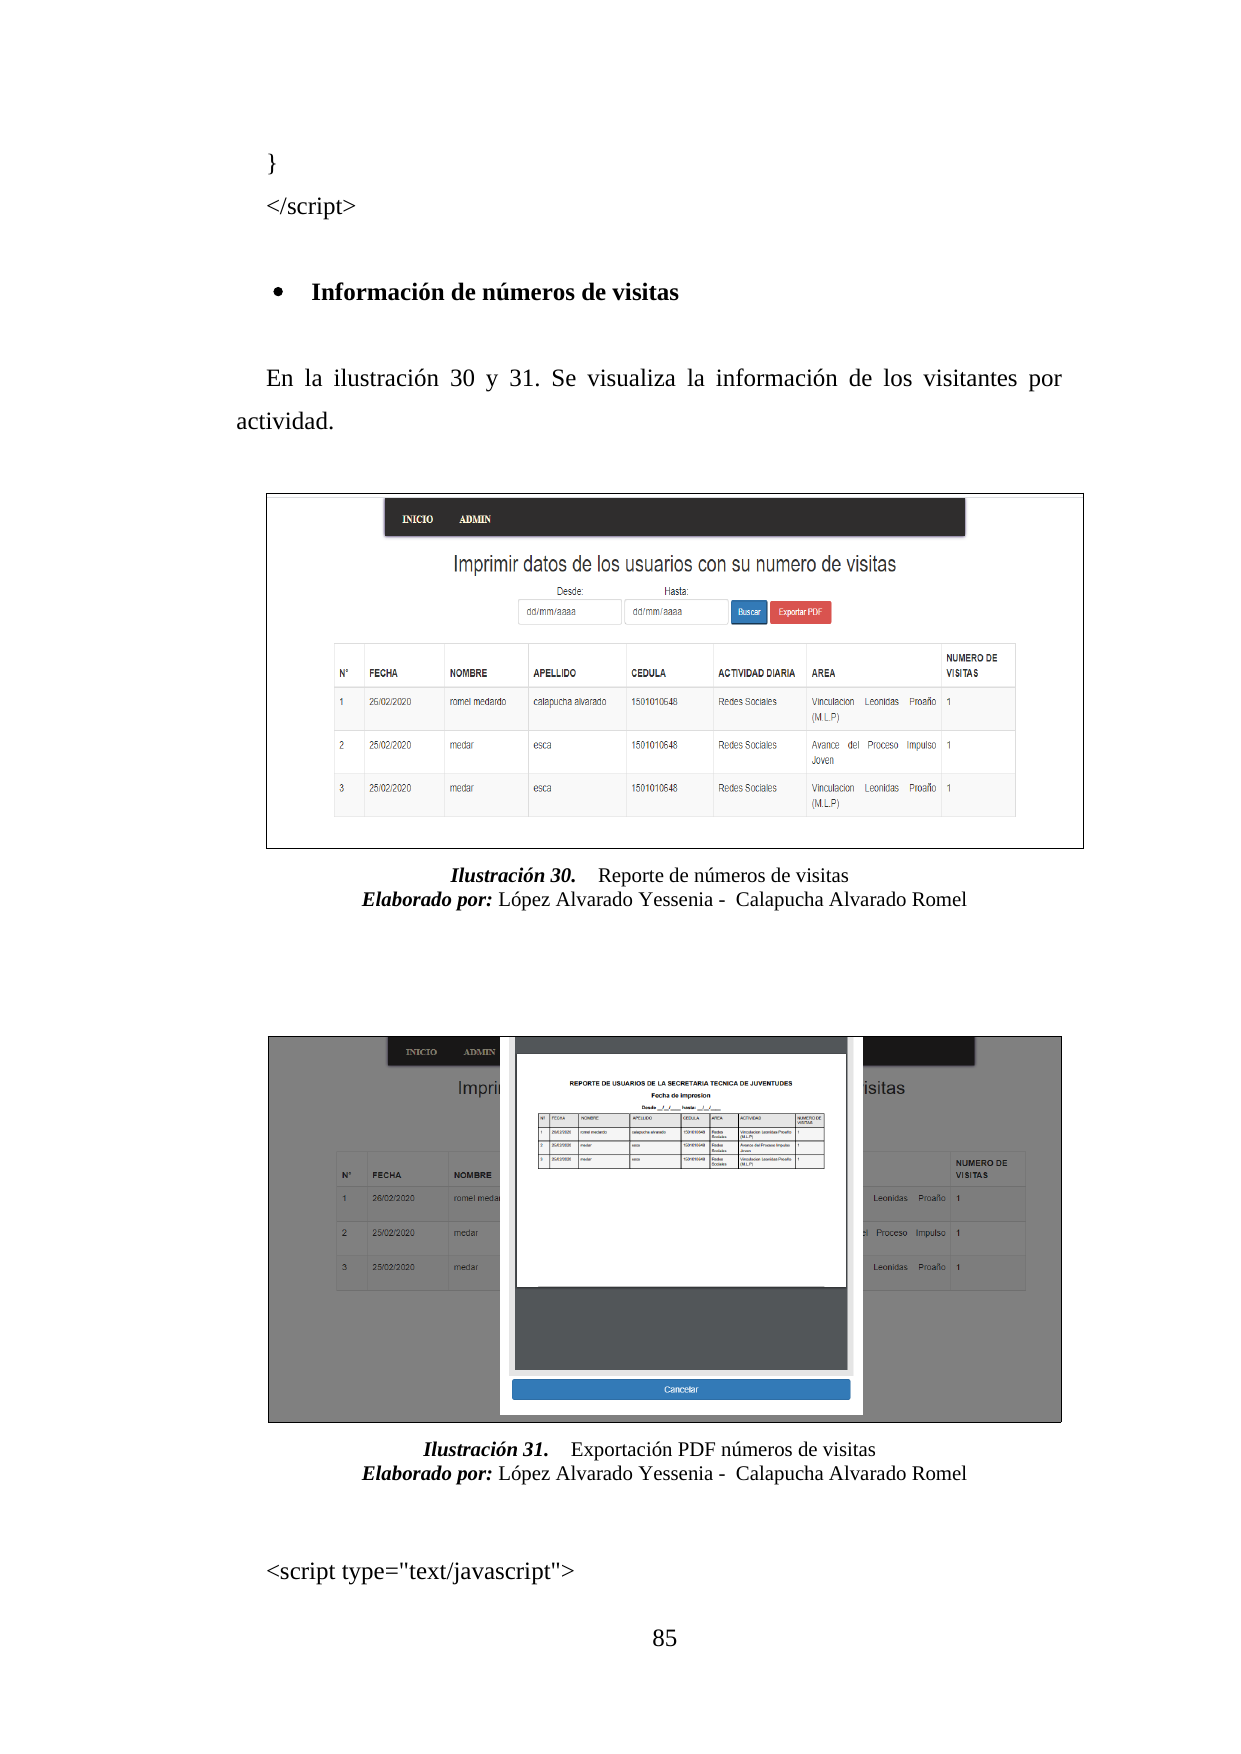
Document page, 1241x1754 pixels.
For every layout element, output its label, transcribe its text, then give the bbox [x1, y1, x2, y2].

text Exportación PDF números de visitas [236, 1436, 1063, 1461]
text Elaborado por: López Alvarado Yessenia - Calapucha Alvarado Romel [236, 887, 1063, 911]
text Reporte de números de visitas [236, 863, 1063, 887]
picture [269, 1037, 1061, 1422]
text En la ilustración 30 y 31. Se visualiza la información de los visitantes por actividad. [236, 363, 1063, 435]
text </script> [236, 191, 1063, 219]
list Información de números de visitas [274, 277, 1063, 306]
text Elaborado por: López Alvarado Yessenia - Calapucha Alvarado Romel [236, 1461, 1063, 1484]
text } [236, 148, 1063, 176]
picture [267, 494, 1083, 848]
text <script type="text/javascript"> [236, 1556, 1063, 1585]
